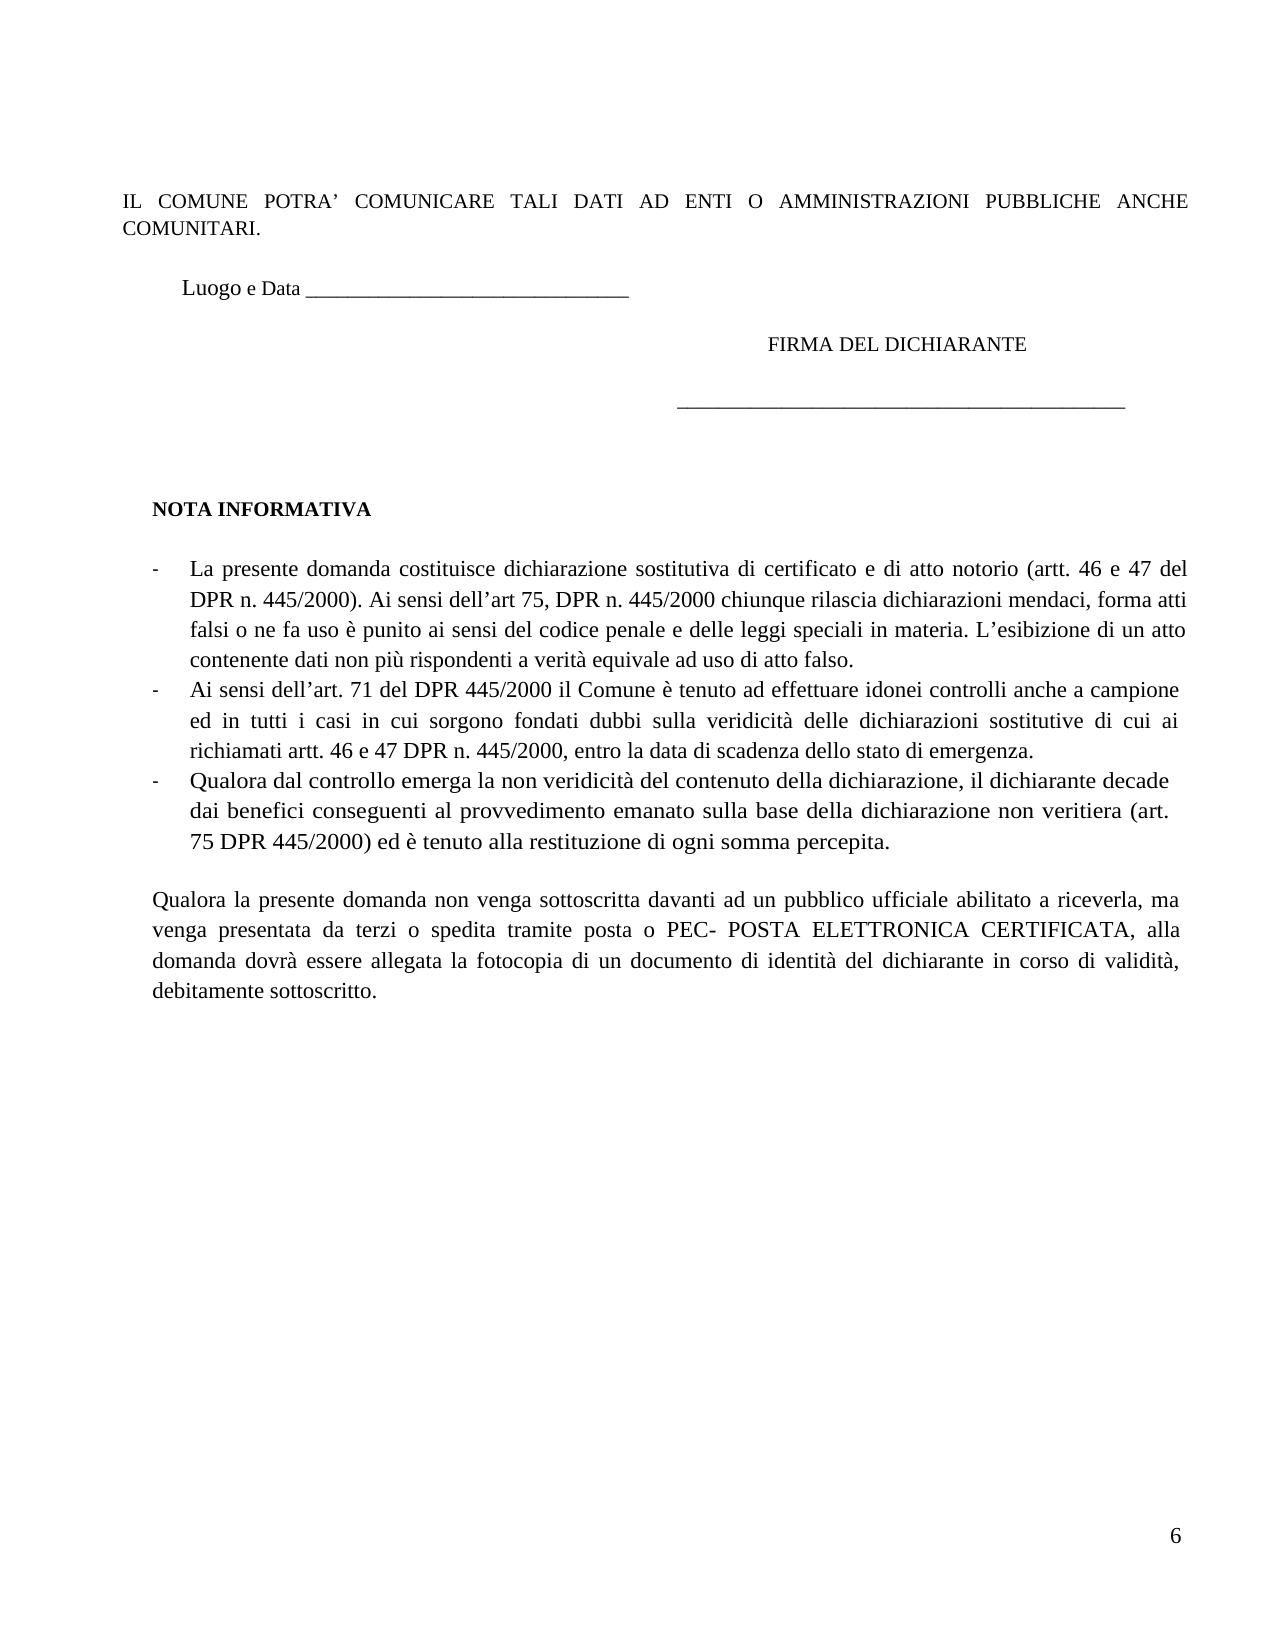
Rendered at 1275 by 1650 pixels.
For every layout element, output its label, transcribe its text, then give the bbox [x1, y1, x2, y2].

list FIRMA DEL DICHIARANTE [167, 332, 1156, 356]
list Qualora dal controllo emerga la non veridicità del contenuto della dichiarazione, il dichiarante decade dai benefici conseguenti al provvedimento emanato sulla base della dichiarazione non veritiera (art. 75 DPR 445/2000) ed è tenuto alla restituzione di ogni somma percepita. [152, 767, 1171, 854]
text Qualora la presente domanda non venga sottoscritta davanti ad un pubblico ufficiale abilitato a riceverla, ma venga presentata da terzi o spedita tramite posta o PEC- POSTA ELETTRONICA CERTIFICATA, alla domanda dovrà essere allegata la fotocopia di un documento di identità del dichiarante in corso di validità, debitamente sottoscritto. [152, 886, 1181, 1003]
text NOTA INFORMATIVA [152, 497, 1189, 521]
list Luogo e Data _______________________________ [167, 274, 1156, 300]
text IL COMUNE POTRA’ COMUNICARE TALI DATI AD ENTI O AMMINISTRAZIONI PUBBLICHE ANCHE COMUNITARI. [122, 188, 1189, 240]
list La presente domanda costituisce dichiarazione sostitutiva di certificato e di atto notorio (artt. 46 e 47 del DPR n. 445/2000). Ai sensi dell’art 75, DPR n. 445/2000 chiunque rilascia dichiarazioni mendaci, forma atti falsi o ne fa uso è punito ai sensi del codice penale e delle leggi speciali in materia. L’esibizione di un atto contenente dati non più rispondenti a verità equivale ad uso di atto falso. [152, 555, 1189, 672]
list Ai sensi dell’art. 71 del DPR 445/2000 il Comune è tenuto ad effettuare idonei controlli anche a campione ed in tutti i casi in cui sorgono fondati dubbi sulla veridicità delle dichiarazioni sostitutive di cui ai richiamati artt. 46 e 47 DPR n. 445/2000, entro la data di scadenza dello stato di emergenza. [152, 676, 1181, 763]
list ___________________________________________ [167, 387, 1156, 411]
